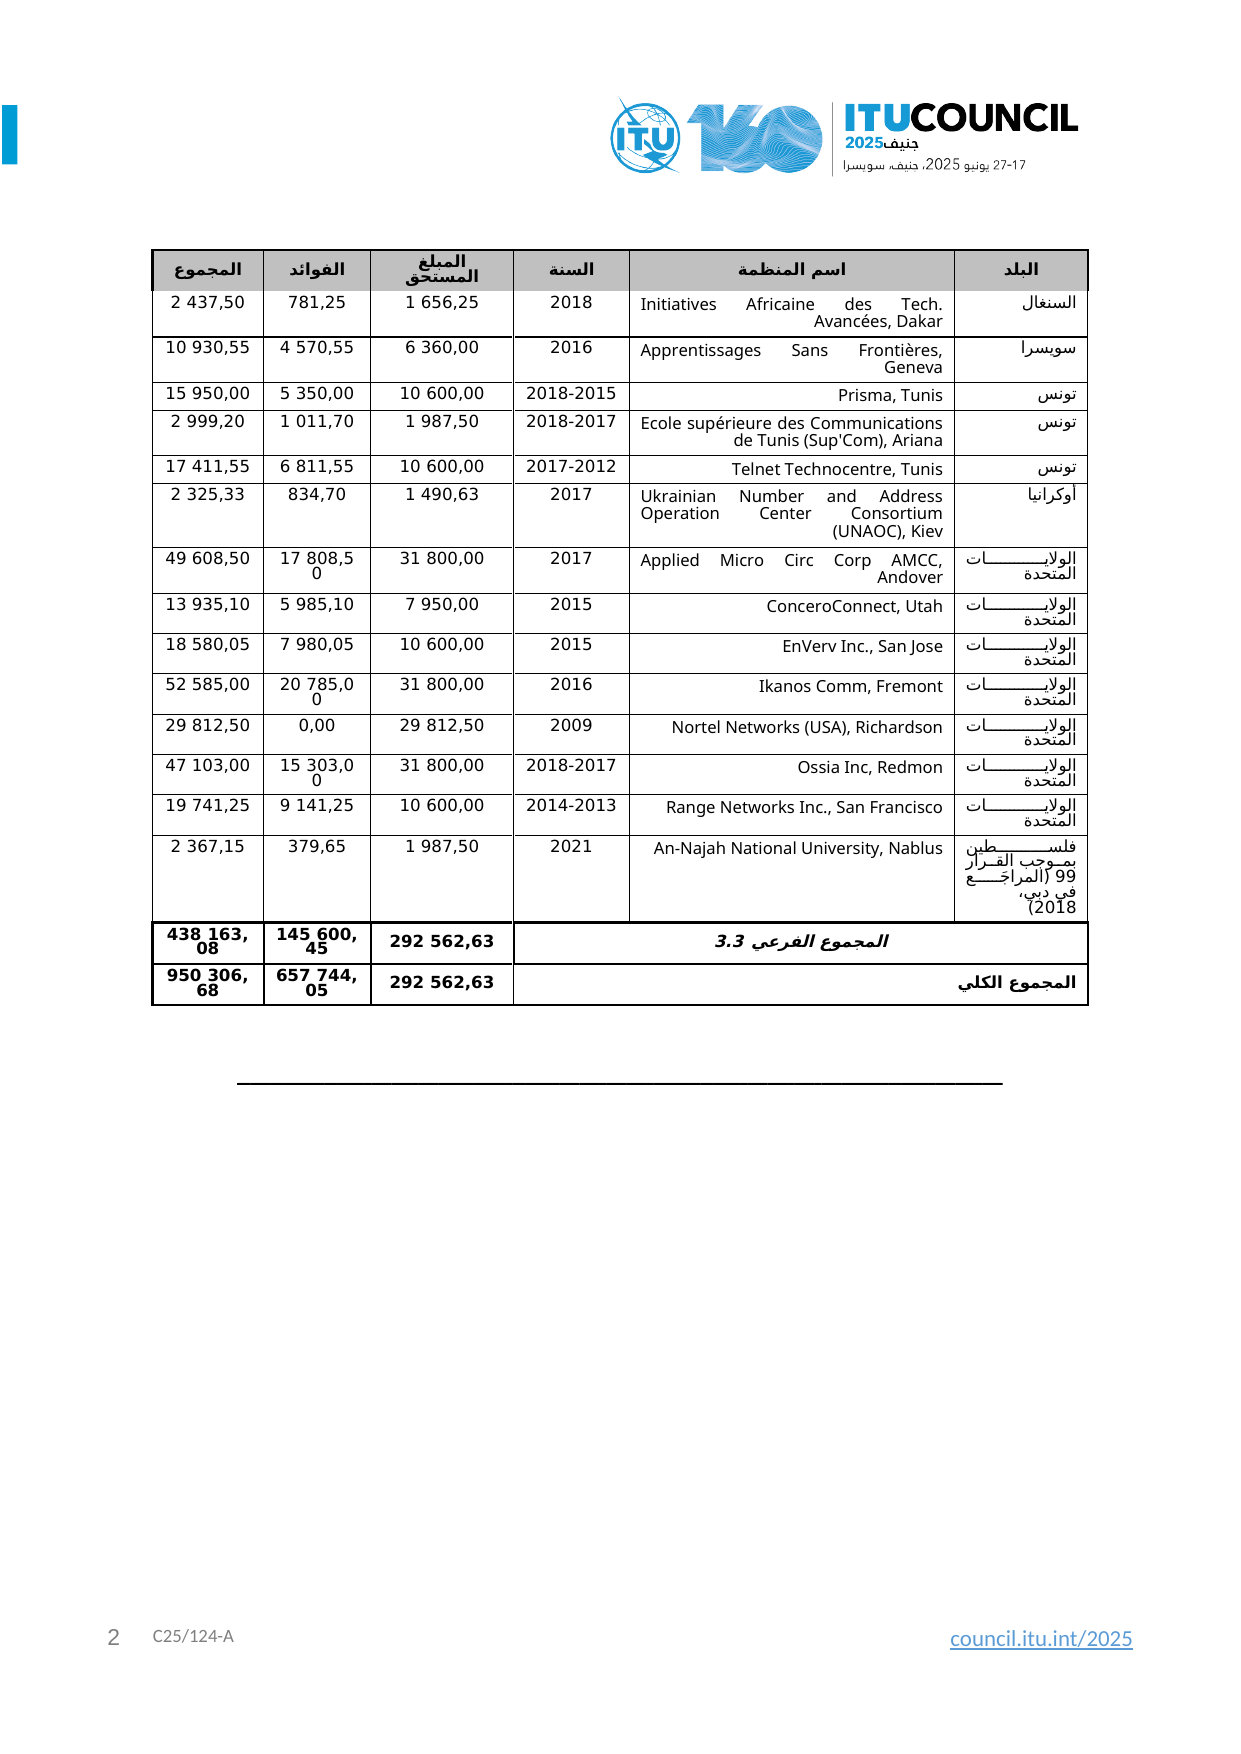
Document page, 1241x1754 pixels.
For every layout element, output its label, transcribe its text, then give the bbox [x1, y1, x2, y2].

table_cell Ikanos Comm, Fremont [630, 674, 954, 713]
table_header السنة [514, 251, 629, 291]
table_cell 2 325,33 [153, 484, 263, 547]
table_cell تونس [955, 383, 1087, 410]
table_cell 2 999,20 [153, 411, 263, 455]
table_header المجموع [154, 251, 263, 291]
table_cell 834,70 [264, 484, 370, 547]
table_cell 2015 [514, 593, 629, 633]
table_cell 438 163,08 [154, 924, 263, 963]
table_cell 19 741,25 [153, 795, 263, 834]
table_header المبلغ المستحق [371, 251, 513, 291]
table_cell 47 103,00 [153, 755, 263, 794]
table_cell 18 580,05 [153, 634, 263, 673]
table_cell 9 141,25 [264, 795, 370, 834]
text ــــــــــــــــــــــــــــــــــــــــــــــــــــــــــــــــــــــــــــــــــــــــــــــــــــــــــــــــــ [148, 1069, 1092, 1090]
table_cell Applied Micro Circ Corp AMCC, Andover [630, 548, 954, 593]
table_cell EnVerv Inc., San Jose [630, 634, 954, 673]
table_cell 6 360,00 [371, 336, 513, 382]
table_cell 7 950,00 [371, 593, 513, 633]
table_cell Prisma, Tunis [630, 383, 954, 410]
table_cell 292 562,63 [372, 963, 513, 1004]
picture [600, 86, 1093, 187]
table_cell الولايات المتحدة [955, 674, 1087, 713]
table_cell 13 935,10 [153, 594, 263, 633]
table_cell المجموع الكلي [514, 965, 1087, 1004]
table_cell 2017 [514, 483, 629, 547]
table_cell الولايات المتحدة [955, 594, 1087, 633]
table_cell 0,00 [264, 715, 370, 754]
table_cell 2009 [514, 714, 629, 754]
table_cell 29 812,50 [153, 715, 263, 754]
table_cell 15 950,00 [153, 383, 263, 410]
table_cell 1 987,50 [371, 835, 513, 921]
table_cell 31 800,00 [371, 547, 513, 593]
table_cell 2018 [514, 291, 629, 336]
table_cell 4 570,55 [264, 338, 370, 382]
table_cell An-Najah National University, Nablus [630, 836, 954, 921]
table_cell 950 306,68 [154, 965, 263, 1004]
table_cell ConceroConnect, Utah [630, 594, 954, 633]
table_cell 10 600,00 [371, 382, 513, 410]
table_cell 2017-2012 [514, 455, 629, 483]
table_cell Ossia Inc, Redmon [630, 755, 954, 794]
table_cell الولايات المتحدة [955, 548, 1087, 593]
table_cell 1 656,25 [371, 291, 513, 336]
table_cell Apprentissages Sans Frontières, Geneva [630, 338, 954, 382]
table_cell تونس [955, 411, 1087, 455]
table_cell 2018-2017 [514, 410, 629, 455]
table_cell فلسطين بموجب القرار 99 (المراجَع في دبي، 2018) [955, 836, 1087, 921]
table_cell 10 600,00 [371, 455, 513, 483]
table_cell 379,65 [264, 836, 370, 921]
table_cell 5 985,10 [264, 594, 370, 633]
table_cell 31 800,00 [371, 673, 513, 713]
table_header الفوائد [264, 251, 370, 291]
table_cell 145 600,45 [265, 924, 370, 963]
table_header البلد [955, 251, 1087, 291]
table_cell 31 800,00 [371, 754, 513, 794]
table_cell الولايات المتحدة [955, 634, 1087, 673]
table_cell 10 600,00 [371, 794, 513, 834]
table_cell 2021 [514, 835, 629, 921]
table_cell 2016 [514, 673, 629, 713]
table_cell Telnet Technocentre, Tunis [630, 456, 954, 483]
table_cell 17 411,55 [153, 456, 263, 483]
table_cell 10 930,55 [153, 338, 263, 382]
table_cell الولايات المتحدة [955, 795, 1087, 834]
table_cell 7 980,05 [264, 634, 370, 673]
table_cell 2 437,50 [153, 291, 263, 336]
table_cell 2018-2017 [514, 754, 629, 794]
table_cell 15 303,00 [264, 755, 370, 794]
table_cell السنغال [955, 291, 1087, 336]
table_cell 49 608,50 [153, 548, 263, 593]
table_cell الولايات المتحدة [955, 715, 1087, 754]
table_cell Nortel Networks (USA), Richardson [630, 715, 954, 754]
table_cell 781,25 [264, 291, 370, 336]
table_cell 1 987,50 [371, 410, 513, 455]
table_cell Ukrainian Number and Address Operation Center Consortium (UNAOC), Kiev [630, 484, 954, 547]
table_cell 2 367,15 [153, 836, 263, 921]
table_cell 29 812,50 [371, 714, 513, 754]
table_cell Ecole supérieure des Communications de Tunis (Sup'Com), Ariana [630, 411, 954, 455]
table_cell تونس [955, 456, 1087, 483]
table_cell 292 562,63 [372, 921, 513, 963]
table_cell 10 600,00 [371, 633, 513, 673]
table_cell 2018-2015 [514, 382, 629, 410]
table_cell 1 490,63 [371, 483, 513, 547]
table_cell 2017 [514, 547, 629, 593]
table_cell سويسرا [955, 338, 1087, 382]
table_cell 20 785,00 [264, 674, 370, 713]
table_cell أوكرانيا [955, 484, 1087, 547]
table_cell 5 350,00 [264, 383, 370, 410]
table_cell 1 011,70 [264, 411, 370, 455]
table_cell المجموع الفرعي 3.3 [515, 924, 1087, 963]
table_cell 6 811,55 [264, 456, 370, 483]
table_cell 2016 [514, 336, 629, 382]
table_cell الولايات المتحدة [955, 755, 1087, 794]
table_cell 2014-2013 [514, 794, 629, 834]
table_cell 2015 [514, 633, 629, 673]
table_header اسم المنظمة [630, 251, 954, 291]
table_cell Range Networks Inc., San Francisco [630, 795, 954, 834]
table_cell 17 808,50 [264, 548, 370, 593]
table_cell Initiatives Africaine des Tech. Avancées, Dakar [630, 291, 954, 336]
table_cell 52 585,00 [153, 674, 263, 713]
table_cell 657 744,05 [265, 965, 370, 1004]
